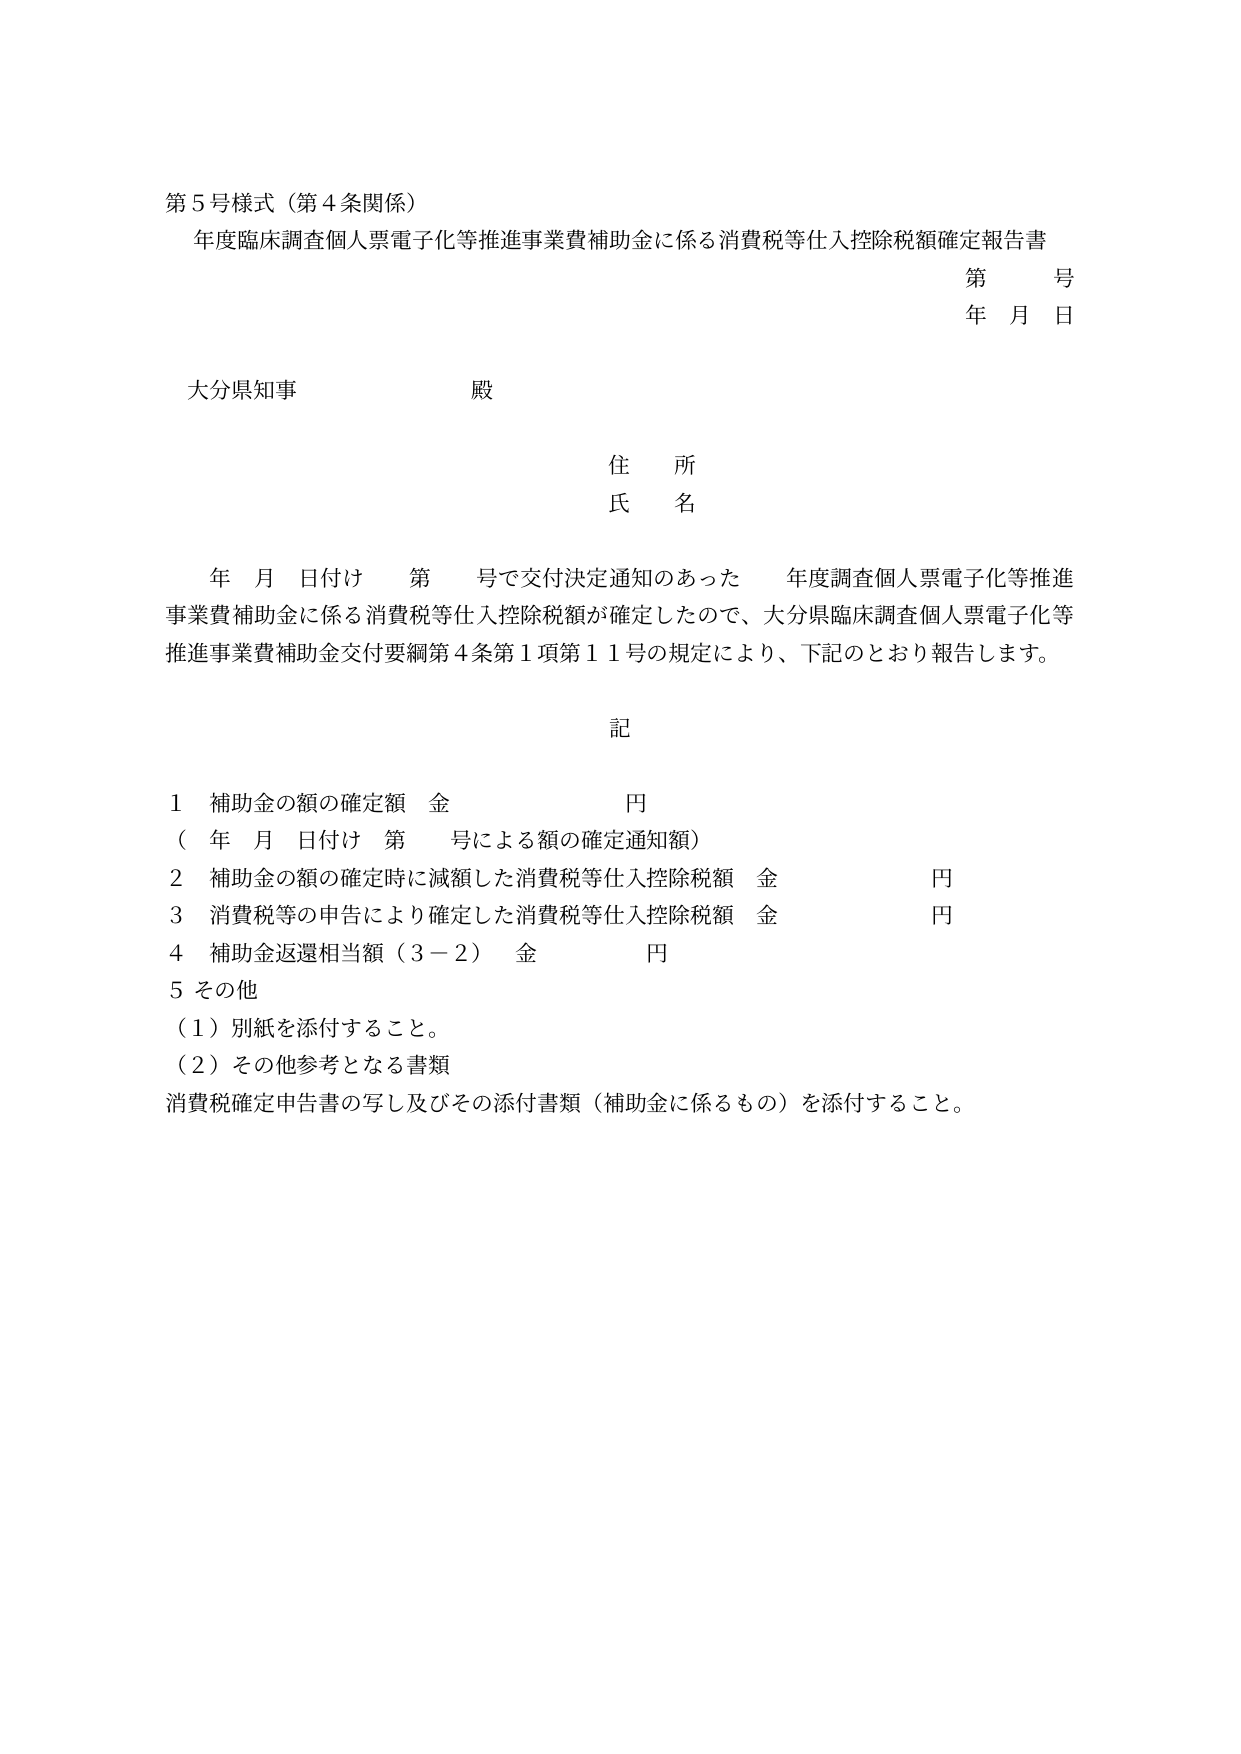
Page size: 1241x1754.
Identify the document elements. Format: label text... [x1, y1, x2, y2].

text ２ 補助金の額の確定時に減額した消費税等仕入控除税額 金 円 [165, 858, 1075, 896]
text １ 補助金の額の確定額 金 円 [165, 783, 1075, 821]
text 住 所 [608, 446, 1075, 483]
text （１）別紙を添付すること。 [165, 1008, 1075, 1046]
text ４ 補助金返還相当額（３－２） 金 円 [165, 933, 1075, 971]
text （ 年 月 日付け 第 号による額の確定通知額） [165, 821, 1075, 858]
text 消費税確定申告書の写し及びその添付書類（補助金に係るもの）を添付すること。 [165, 1083, 1075, 1121]
text ３ 消費税等の申告により確定した消費税等仕入控除税額 金 円 [165, 896, 1075, 933]
text 年 月 日 [165, 296, 1075, 333]
text 記 [165, 708, 1075, 746]
text ５ その他 [165, 971, 1075, 1008]
text （２）その他参考となる書類 [165, 1046, 1075, 1083]
text 年度臨床調査個人票電子化等推進事業費補助金に係る消費税等仕入控除税額確定報告書 [165, 221, 1075, 258]
text 大分県知事 殿 [165, 371, 1075, 408]
text 氏 名 [608, 483, 1075, 521]
text 年 月 日付け 第 号で交付決定通知のあった 年度調査個人票電子化等推進事業費補助金に係る消費税等仕入控除税額が確定したので、大分県臨床調査個人票電子化等推進事業費補助金交付要綱第４条第１項第１１号の規定により、下記のとおり報告します。 [165, 558, 1075, 671]
text 第５号様式（第４条関係） [165, 183, 1075, 221]
text 第 号 [165, 258, 1075, 296]
